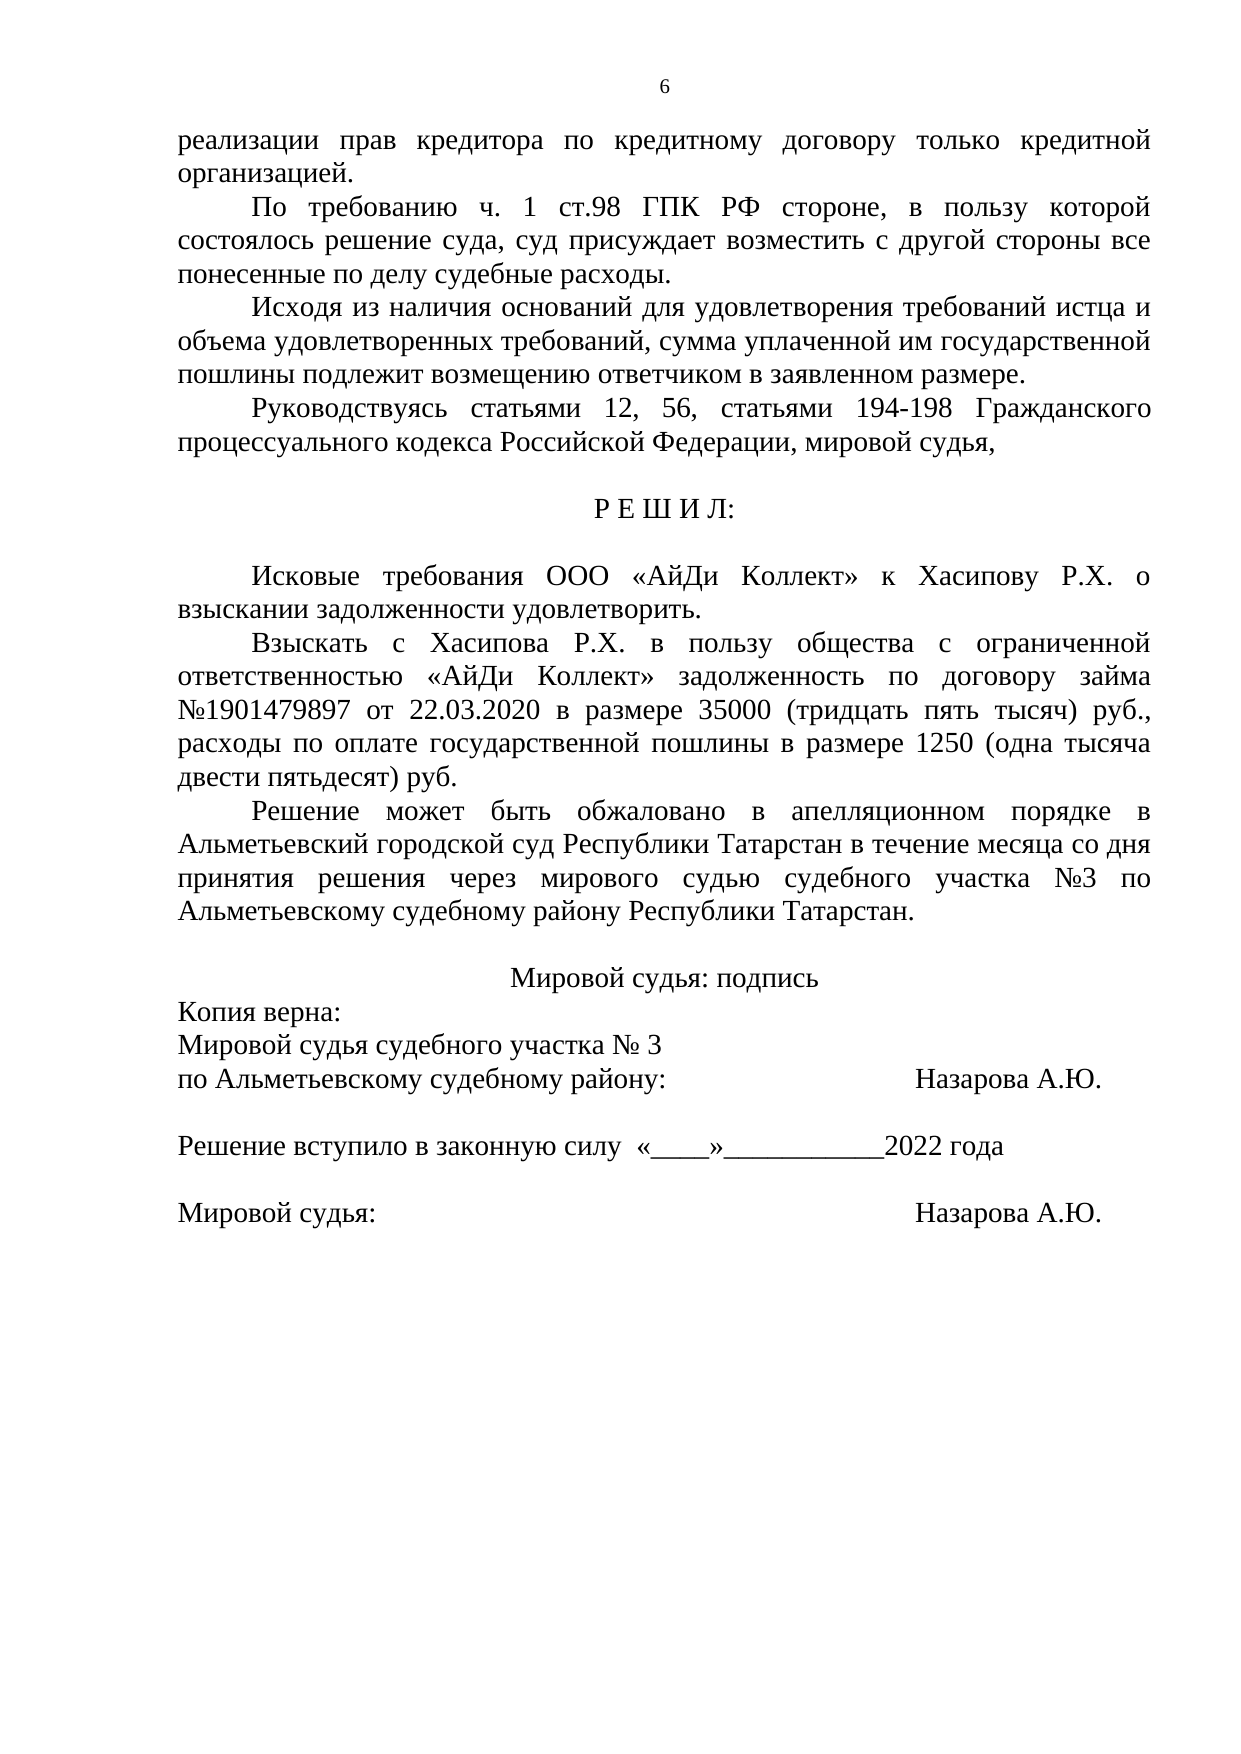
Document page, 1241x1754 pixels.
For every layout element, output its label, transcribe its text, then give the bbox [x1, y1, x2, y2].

text Мировой судья: Назарова А.Ю. [177, 1195, 1152, 1229]
text Копия верна: [177, 994, 1152, 1027]
text Решение может быть обжаловано в апелляционном порядке в Альметьевский городской суд Республики Татарстан в течение месяца со дня принятия решения через мирового судью судебного участка №3 по Альметьевскому судебному району Республики Татарстан. [177, 793, 1152, 927]
text Мировой судья судебного участка № 3 [177, 1027, 1152, 1061]
text Р Е Ш И Л: [177, 491, 1152, 524]
text по Альметьевскому судебному району: Назарова А.Ю. [177, 1061, 1152, 1094]
text Исковые требования ООО «АйДи Коллект» к Хасипову Р.Х. о взыскании задолженности удовлетворить. [177, 558, 1152, 625]
text Взыскать с Хасипова Р.Х. в пользу общества с ограниченной ответственностью «АйДи Коллект» задолженность по договору займа №1901479897 от 22.03.2020 в размере 35000 (тридцать пять тысяч) руб., расходы по оплате государственной пошлины в размере 1250 (одна тысяча двести пятьдесят) руб. [177, 625, 1152, 793]
text Решение вступило в законную силу «____»___________2022 года [177, 1128, 1152, 1162]
text Исходя из наличия оснований для удовлетворения требований истца и объема удовлетворенных требований, сумма уплаченной им государственной пошлины подлежит возмещению ответчиком в заявленном размере. [177, 289, 1152, 390]
text По требованию ч. 1 ст.98 ГПК РФ стороне, в пользу которой состоялось решение суда, суд присуждает возместить с другой стороны все понесенные по делу судебные расходы. [177, 189, 1152, 289]
text Руководствуясь статьями 12, 56, статьями 194-198 Гражданского процессуального кодекса Российской Федерации, мировой судья, [177, 390, 1152, 457]
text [177, 122, 1152, 189]
text Мировой судья: подпись [177, 960, 1152, 994]
